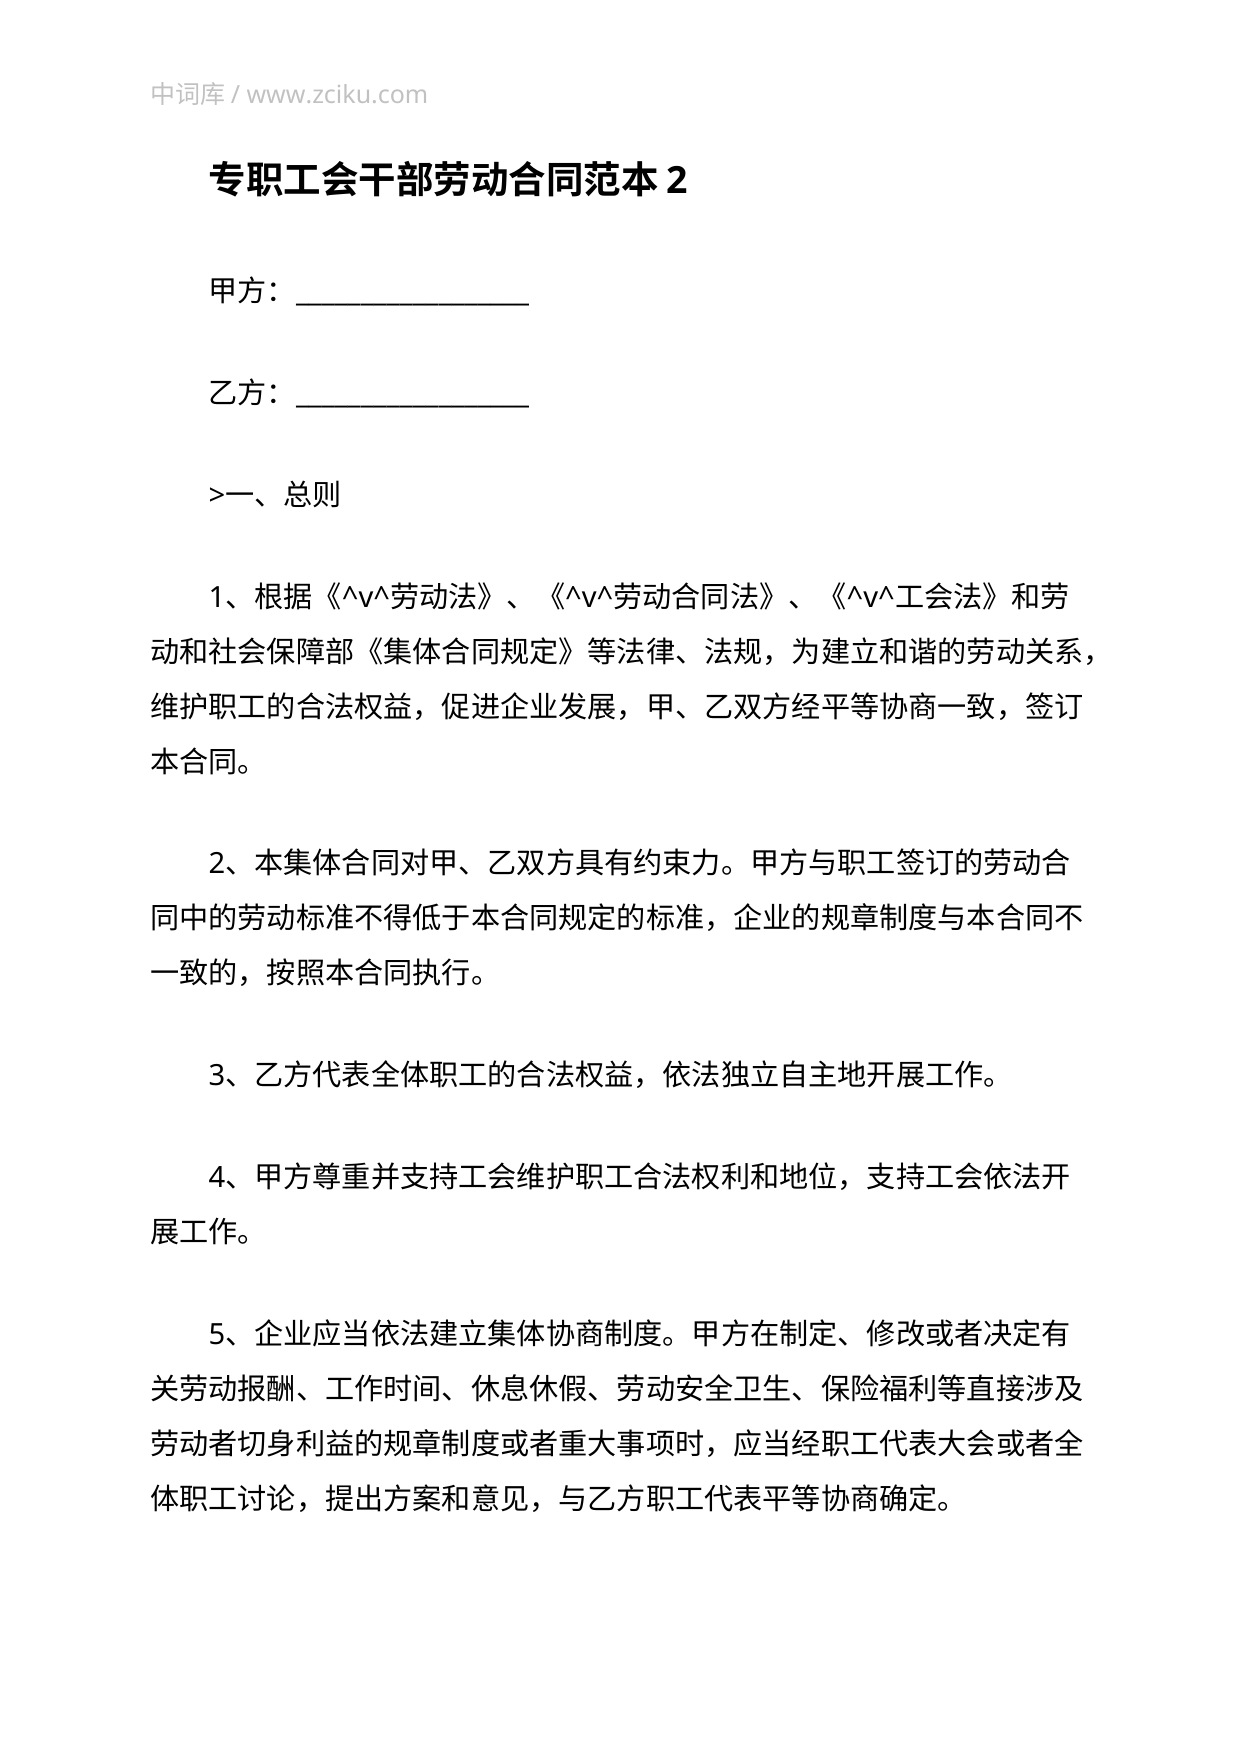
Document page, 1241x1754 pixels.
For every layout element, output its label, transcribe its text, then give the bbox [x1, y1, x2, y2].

text 4、甲方尊重并支持工会维护职工合法权利和地位，支持工会依法开展工作。 [150, 1154, 1090, 1251]
text 乙方：__________________ [150, 369, 1090, 412]
text 甲方：__________________ [150, 268, 1090, 310]
text >一、总则 [150, 472, 1090, 514]
text 2、本集体合同对甲、乙双方具有约束力。甲方与职工签订的劳动合同中的劳动标准不得低于本合同规定的标准，企业的规章制度与本合同不一致的，按照本合同执行。 [150, 840, 1090, 992]
text 5、企业应当依法建立集体协商制度。甲方在制定、修改或者决定有关劳动报酬、工作时间、休息休假、劳动安全卫生、保险福利等直接涉及劳动者切身利益的规章制度或者重大事项时，应当经职工代表大会或者全体职工讨论，提出方案和意见，与乙方职工代表平等协商确定。 [150, 1311, 1090, 1518]
text 专职工会干部劳动合同范本2 [150, 150, 1090, 204]
text 1、根据《^v^劳动法》、《^v^劳动合同法》、《^v^工会法》和劳动和社会保障部《集体合同规定》等法律、法规，为建立和谐的劳动关系，维护职工的合法权益，促进企业发展，甲、乙双方经平等协商一致，签订本合同。 [150, 573, 1090, 781]
text 3、乙方代表全体职工的合法权益，依法独立自主地开展工作。 [150, 1052, 1090, 1094]
